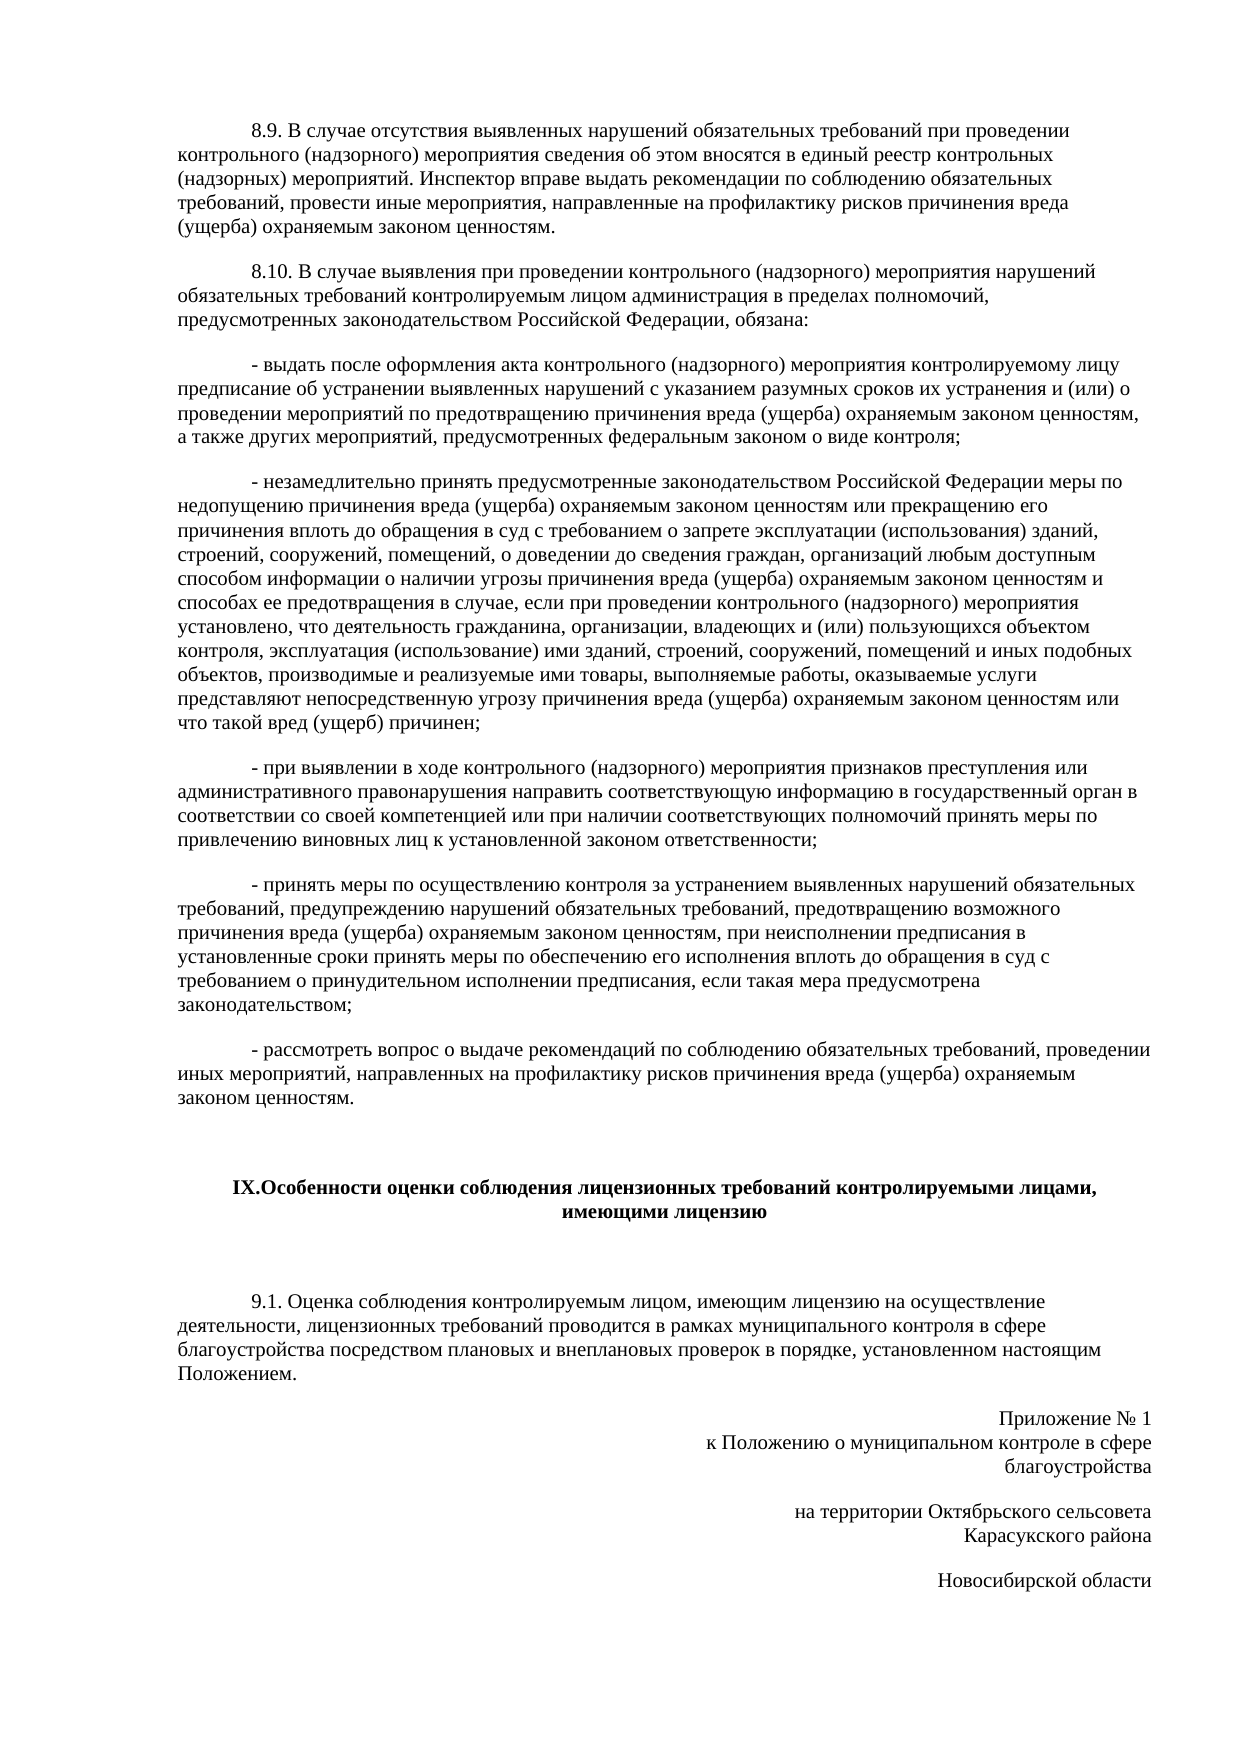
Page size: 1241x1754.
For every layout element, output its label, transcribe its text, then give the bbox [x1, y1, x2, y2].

text на территории Октябрьского сельсовета Карасукского района [694, 1499, 1152, 1547]
text - при выявлении в ходе контрольного (надзорного) мероприятия признаков преступления или административного правонарушения направить соответствующую информацию в государственный орган в соответствии со своей компетенцией или при наличии соответствующих полномочий принять меры по привлечению виновных лиц к установленной законом ответственности; [177, 755, 1152, 851]
text 8.9. В случае отсутствия выявленных нарушений обязательных требований при проведении контрольного (надзорного) мероприятия сведения об этом вносятся в единый реестр контрольных (надзорных) мероприятий. Инспектор вправе выдать рекомендации по соблюдению обязательных требований, провести иные мероприятия, направленные на профилактику рисков причинения вреда (ущерба) охраняемым законом ценностям. [177, 118, 1152, 238]
text - принять меры по осуществлению контроля за устранением выявленных нарушений обязательных требований, предупреждению нарушений обязательных требований, предотвращению возможного причинения вреда (ущерба) охраняемым законом ценностям, при неисполнении предписания в установленные сроки принять меры по обеспечению его исполнения вплоть до обращения в суд с требованием о принудительном исполнении предписания, если такая мера предусмотрена законодательством; [177, 872, 1152, 1016]
text Приложение № 1 [694, 1406, 1152, 1430]
text - рассмотреть вопрос о выдаче рекомендаций по соблюдению обязательных требований, проведении иных мероприятий, направленных на профилактику рисков причинения вреда (ущерба) охраняемым законом ценностям. [177, 1037, 1152, 1109]
text 8.10. В случае выявления при проведении контрольного (надзорного) мероприятия нарушений обязательных требований контролируемым лицом администрация в пределах полномочий, предусмотренных законодательством Российской Федерации, обязана: [177, 259, 1152, 331]
text Новосибирской области [694, 1568, 1152, 1592]
text - незамедлительно принять предусмотренные законодательством Российской Федерации меры по недопущению причинения вреда (ущерба) охраняемым законом ценностям или прекращению его причинения вплоть до обращения в суд с требованием о запрете эксплуатации (использования) зданий, строений, сооружений, помещений, о доведении до сведения граждан, организаций любым доступным способом информации о наличии угрозы причинения вреда (ущерба) охраняемым законом ценностям и способах ее предотвращения в случае, если при проведении контрольного (надзорного) мероприятия установлено, что деятельность гражданина, организации, владеющих и (или) пользующихся объектом контроля, эксплуатация (использование) ими зданий, строений, сооружений, помещений и иных подобных объектов, производимые и реализуемые ими товары, выполняемые работы, оказываемые услуги представляют непосредственную угрозу причинения вреда (ущерба) охраняемым законом ценностям или что такой вред (ущерб) причинен; [177, 469, 1152, 734]
text - выдать после оформления акта контрольного (надзорного) мероприятия контролируемому лицу предписание об устранении выявленных нарушений с указанием разумных сроков их устранения и (или) о проведении мероприятий по предотвращению причинения вреда (ущерба) охраняемым законом ценностям, а также других мероприятий, предусмотренных федеральным законом о виде контроля; [177, 352, 1152, 448]
text IX.Особенности оценки соблюдения лицензионных требований контролируемыми лицами, имеющими лицензию [177, 1175, 1152, 1223]
text 9.1. Оценка соблюдения контролируемым лицом, имеющим лицензию на осуществление деятельности, лицензионных требований проводится в рамках муниципального контроля в сфере благоустройства посредством плановых и внеплановых проверок в порядке, установленном настоящим Положением. [177, 1289, 1152, 1385]
text к Положению о муниципальном контроле в сфере благоустройства [694, 1430, 1152, 1478]
